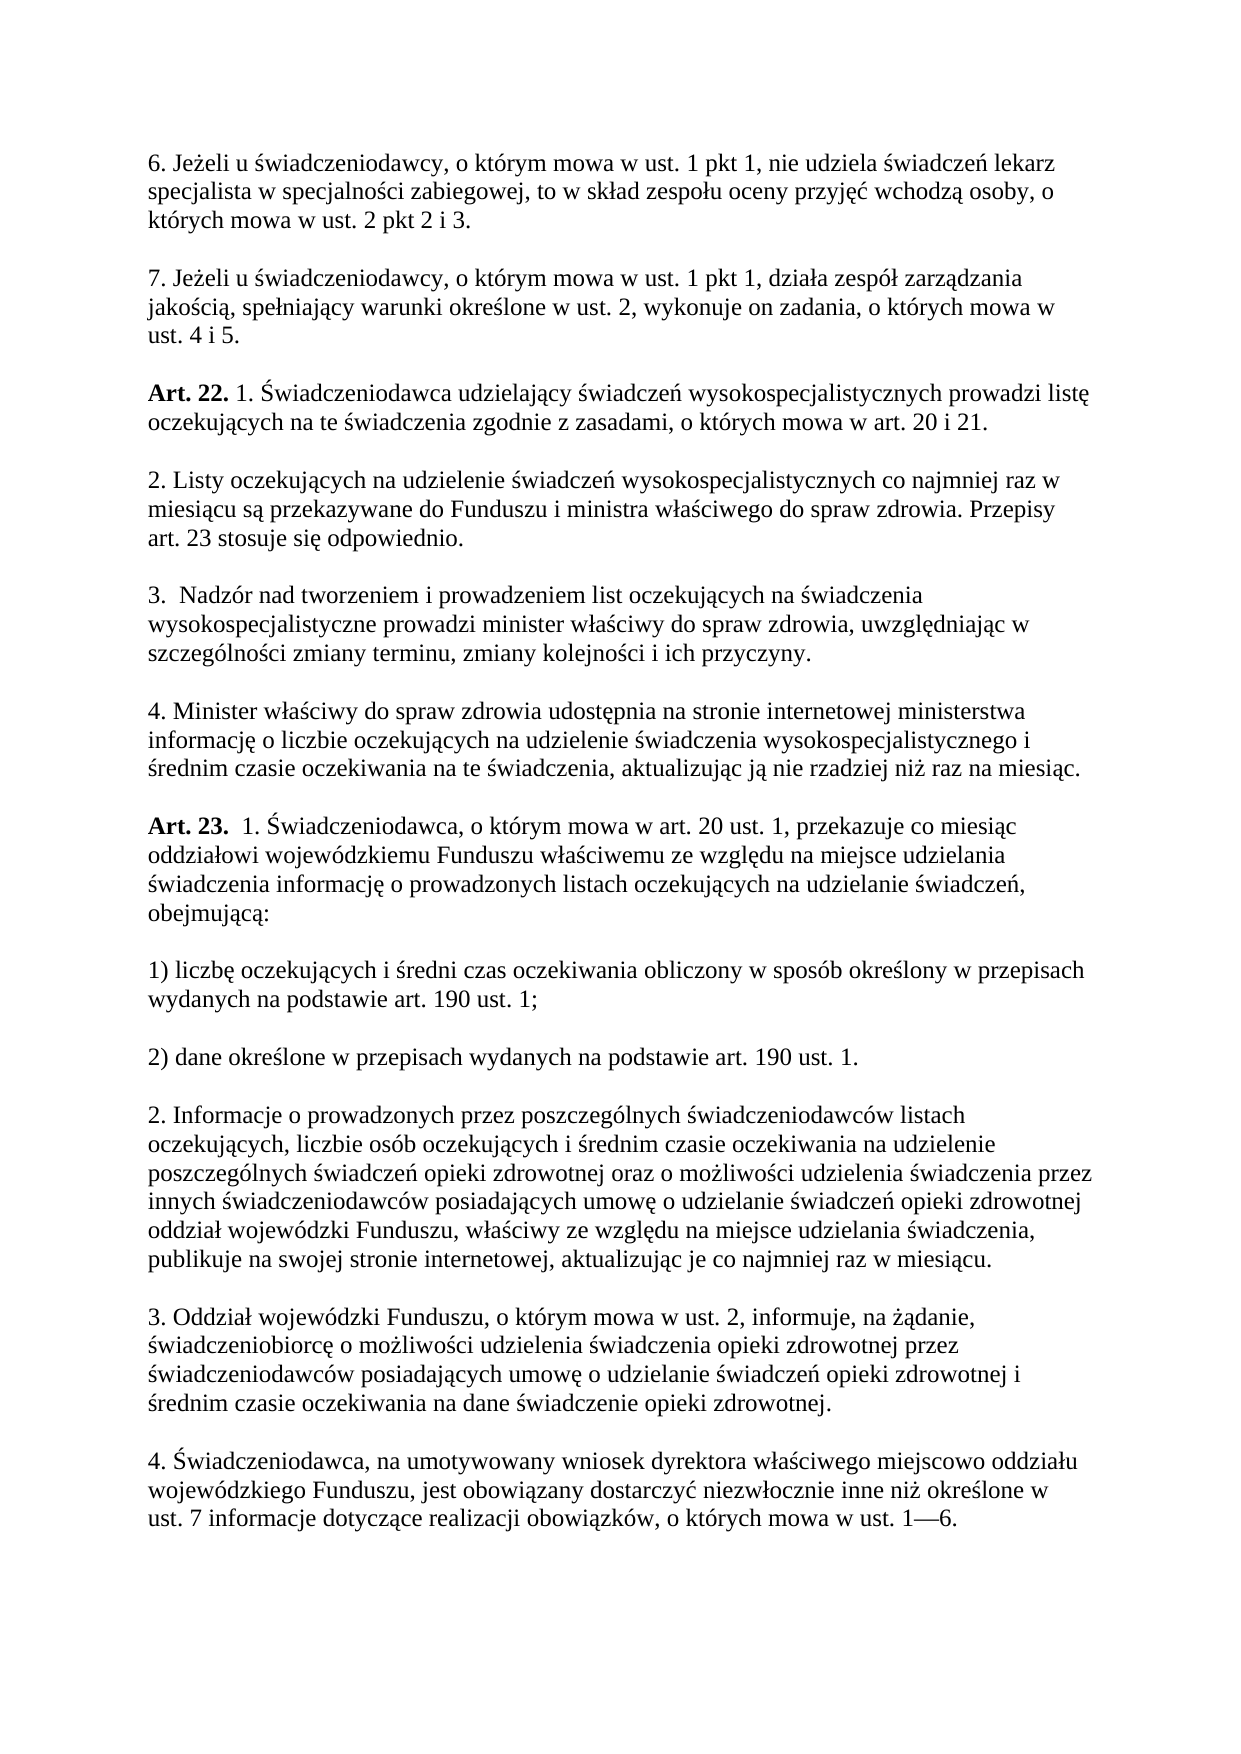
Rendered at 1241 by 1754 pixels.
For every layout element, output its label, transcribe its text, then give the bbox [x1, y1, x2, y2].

text 6. Jeżeli u świadczeniodawcy, o którym mowa w ust. 1 pkt 1, nie udziela świadczeń lekarz specjalista w specjalności zabiegowej, to w skład zespołu oceny przyjęć wchodzą osoby, o których mowa w ust. 2 pkt 2 i 3. [148, 148, 1093, 234]
text 7. Jeżeli u świadczeniodawcy, o którym mowa w ust. 1 pkt 1, działa zespół zarządzania jakością, spełniający warunki określone w ust. 2, wykonuje on zadania, o których mowa w ust. 4 i 5. [148, 263, 1093, 349]
text 3. Nadzór nad tworzeniem i prowadzeniem list oczekujących na świadczenia wysokospecjalistyczne prowadzi minister właściwy do spraw zdrowia, uwzględniając w szczególności zmiany terminu, zmiany kolejności i ich przyczyny. [148, 581, 1093, 667]
text 2. Listy oczekujących na udzielenie świadczeń wysokospecjalistycznych co najmniej raz w miesiącu są przekazywane do Funduszu i ministra właściwego do spraw zdrowia. Przepisy art. 23 stosuje się odpowiednio. [148, 465, 1093, 551]
text 2) dane określone w przepisach wydanych na podstawie art. 190 ust. 1. [148, 1042, 1093, 1071]
text 1) liczbę oczekujących i średni czas oczekiwania obliczony w sposób określony w przepisach wydanych na podstawie art. 190 ust. 1; [148, 956, 1093, 1013]
text 3. Oddział wojewódzki Funduszu, o którym mowa w ust. 2, informuje, na żądanie, świadczeniobiorcę o możliwości udzielenia świadczenia opieki zdrowotnej przez świadczeniodawców posiadających umowę o udzielanie świadczeń opieki zdrowotnej i średnim czasie oczekiwania na dane świadczenie opieki zdrowotnej. [148, 1302, 1093, 1417]
text Art. 23. 1. Świadczeniodawca, o którym mowa w art. 20 ust. 1, przekazuje co miesiąc oddziałowi wojewódzkiemu Funduszu właściwemu ze względu na miejsce udzielania świadczenia informację o prowadzonych listach oczekujących na udzielanie świadczeń, obejmującą: [148, 811, 1093, 926]
text Art. 22. 1. Świadczeniodawca udzielający świadczeń wysokospecjalistycznych prowadzi listę oczekujących na te świadczenia zgodnie z zasadami, o których mowa w art. 20 i 21. [148, 378, 1093, 436]
text 4. Minister właściwy do spraw zdrowia udostępnia na stronie internetowej ministerstwa informację o liczbie oczekujących na udzielenie świadczenia wysokospecjalistycznego i średnim czasie oczekiwania na te świadczenia, aktualizując ją nie rzadziej niż raz na miesiąc. [148, 696, 1093, 782]
text 2. Informacje o prowadzonych przez poszczególnych świadczeniodawców listach oczekujących, liczbie osób oczekujących i średnim czasie oczekiwania na udzielenie poszczególnych świadczeń opieki zdrowotnej oraz o możliwości udzielenia świadczenia przez innych świadczeniodawców posiadających umowę o udzielanie świadczeń opieki zdrowotnej oddział wojewódzki Funduszu, właściwy ze względu na miejsce udzielania świadczenia, publikuje na swojej stronie internetowej, aktualizując je co najmniej raz w miesiącu. [148, 1100, 1093, 1273]
text 4. Świadczeniodawca, na umotywowany wniosek dyrektora właściwego miejscowo oddziału wojewódzkiego Funduszu, jest obowiązany dostarczyć niezwłocznie inne niż określone w ust. 7 informacje dotyczące realizacji obowiązków, o których mowa w ust. 1—6. [148, 1446, 1093, 1532]
